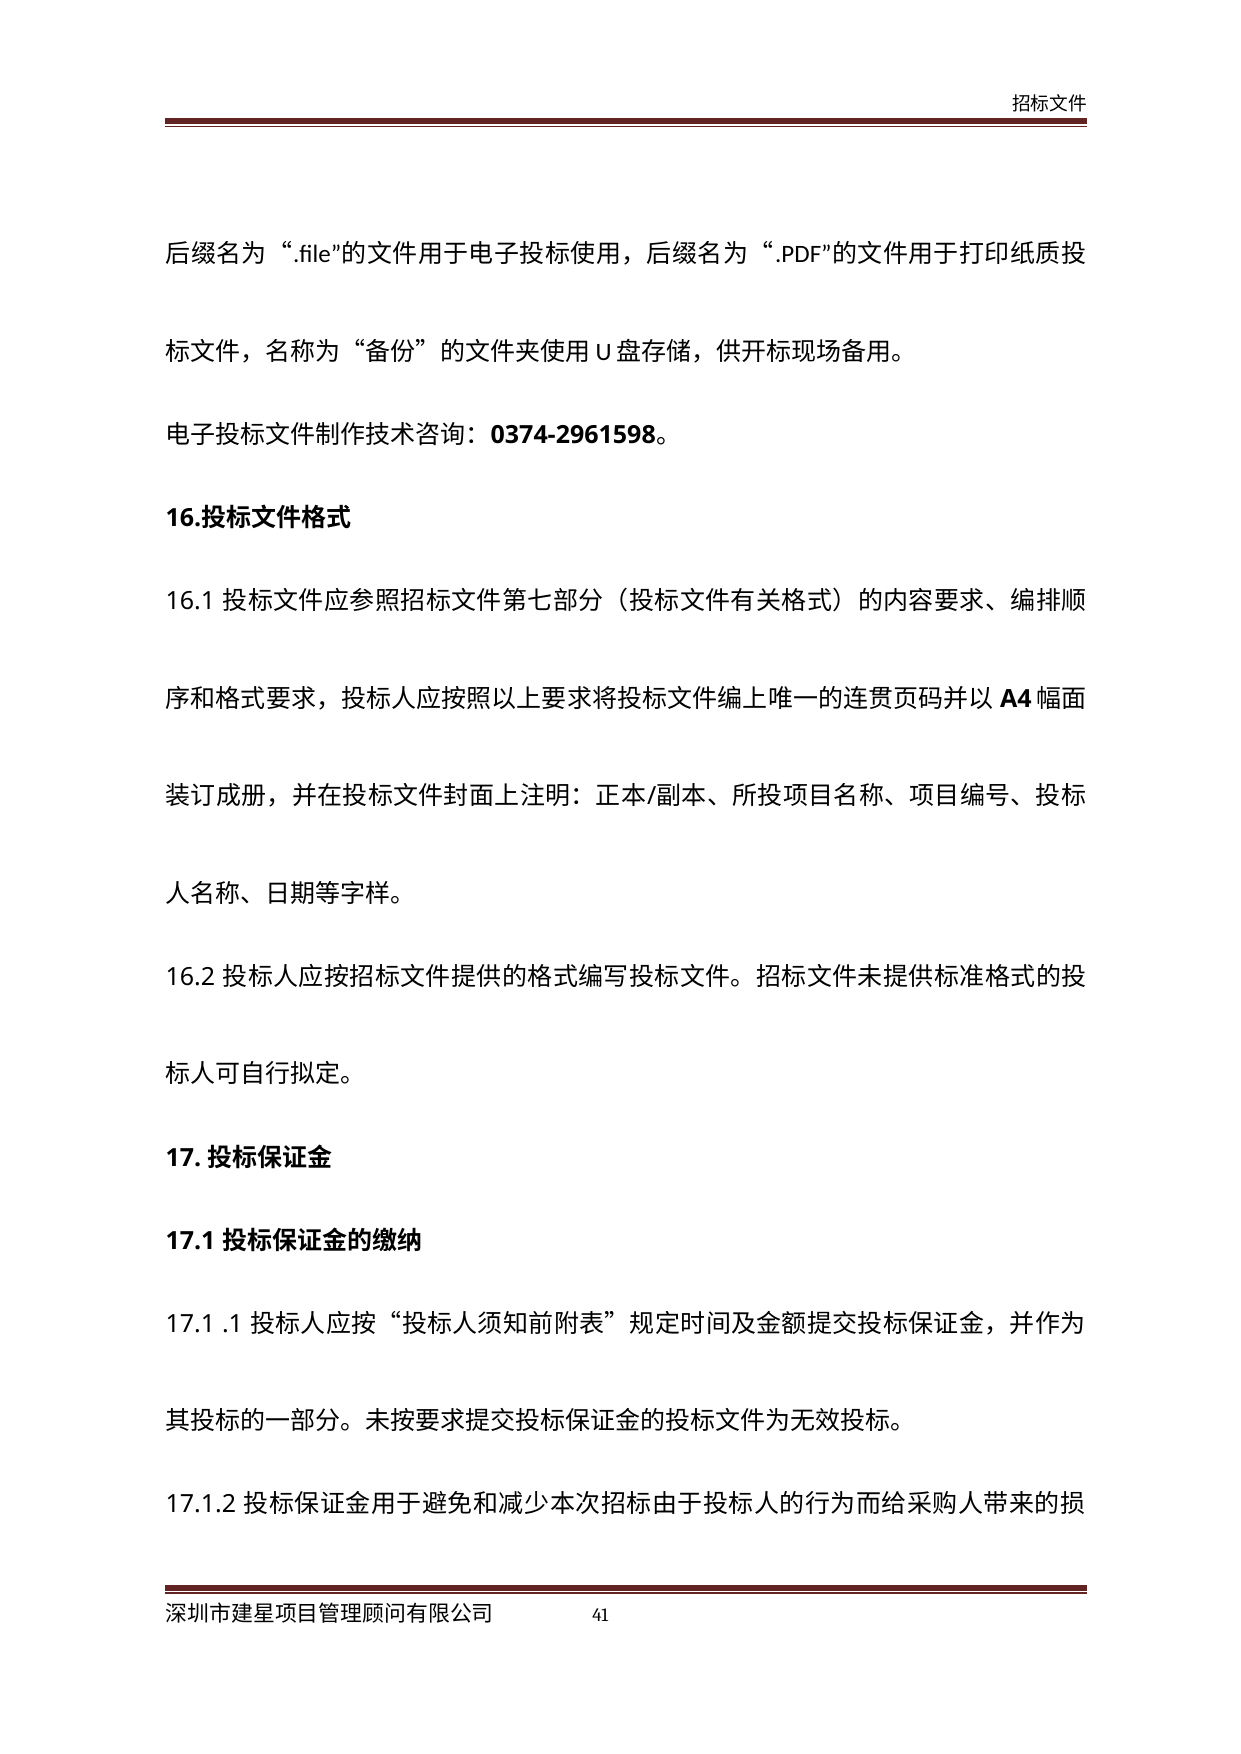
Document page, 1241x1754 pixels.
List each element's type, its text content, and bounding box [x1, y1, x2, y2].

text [165, 1469, 1087, 1534]
text 16.投标文件格式 [165, 483, 1087, 548]
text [165, 219, 1087, 382]
text 16.1 投标文件应参照招标文件第七部分（投标文件有关格式）的内容要求、编排顺序和格式要求，投标人应按照以上要求将投标文件编上唯一的连贯页码并以A4幅面装订成册，并在投标文件封面上注明：正本/副本、所投项目名称、项目编号、投标人名称、日期等字样。 [165, 566, 1087, 924]
text 17. 投标保证金 [165, 1123, 1087, 1188]
text 电子投标文件制作技术咨询：0374-2961598。 [165, 400, 1087, 465]
text 17.1 投标保证金的缴纳 [165, 1206, 1087, 1271]
text 17.1 .1 投标人应按“投标人须知前附表”规定时间及金额提交投标保证金，并作为其投标的一部分。未按要求提交投标保证金的投标文件为无效投标。 [165, 1289, 1087, 1451]
text 16.2 投标人应按招标文件提供的格式编写投标文件。招标文件未提供标准格式的投标人可自行拟定。 [165, 942, 1087, 1104]
